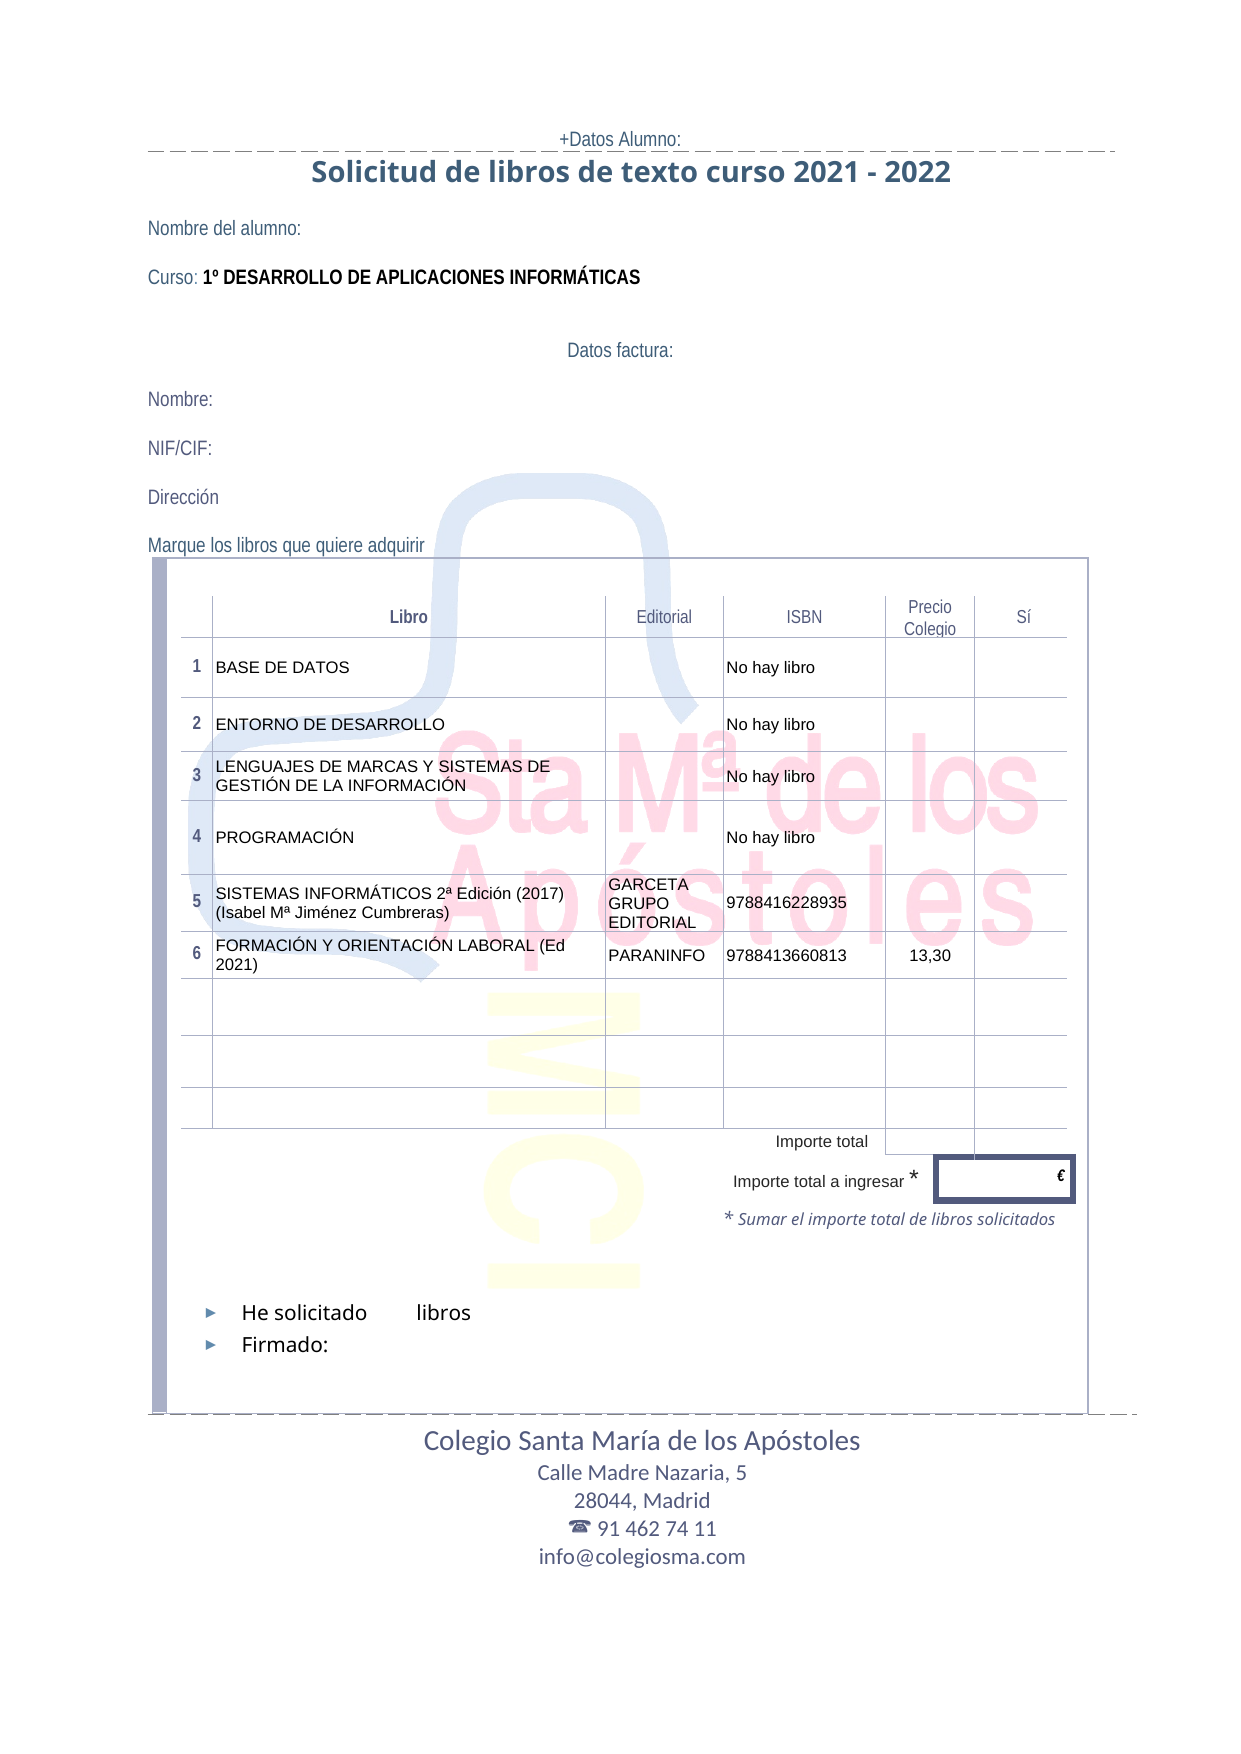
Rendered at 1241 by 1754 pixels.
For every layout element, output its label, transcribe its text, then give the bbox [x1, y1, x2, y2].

table_header [153, 559, 166, 1412]
text Datos factura: [148, 338, 1092, 362]
table_header Nombre: NIF/CIF: Dirección [136, 362, 1119, 509]
table_header Solicitud de libros de texto curso 2021 - 2022 [148, 151, 1115, 191]
table_header Colegio Santa María de los Apóstoles Calle Madre Nazaria, 5 28044, Madrid 91 462 74 11 info@colegiosma.com [148, 1414, 1137, 1577]
table_header Nombre del alumno: Curso: 1º DESARROLLO DE APLICACIONES INFORMÁTICAS [136, 191, 1113, 289]
text +Datos Alumno: [148, 127, 1092, 151]
table_header He solicitado libros Firmado: [167, 559, 1087, 1412]
text Marque los libros que quiere adquirir [148, 533, 1092, 557]
